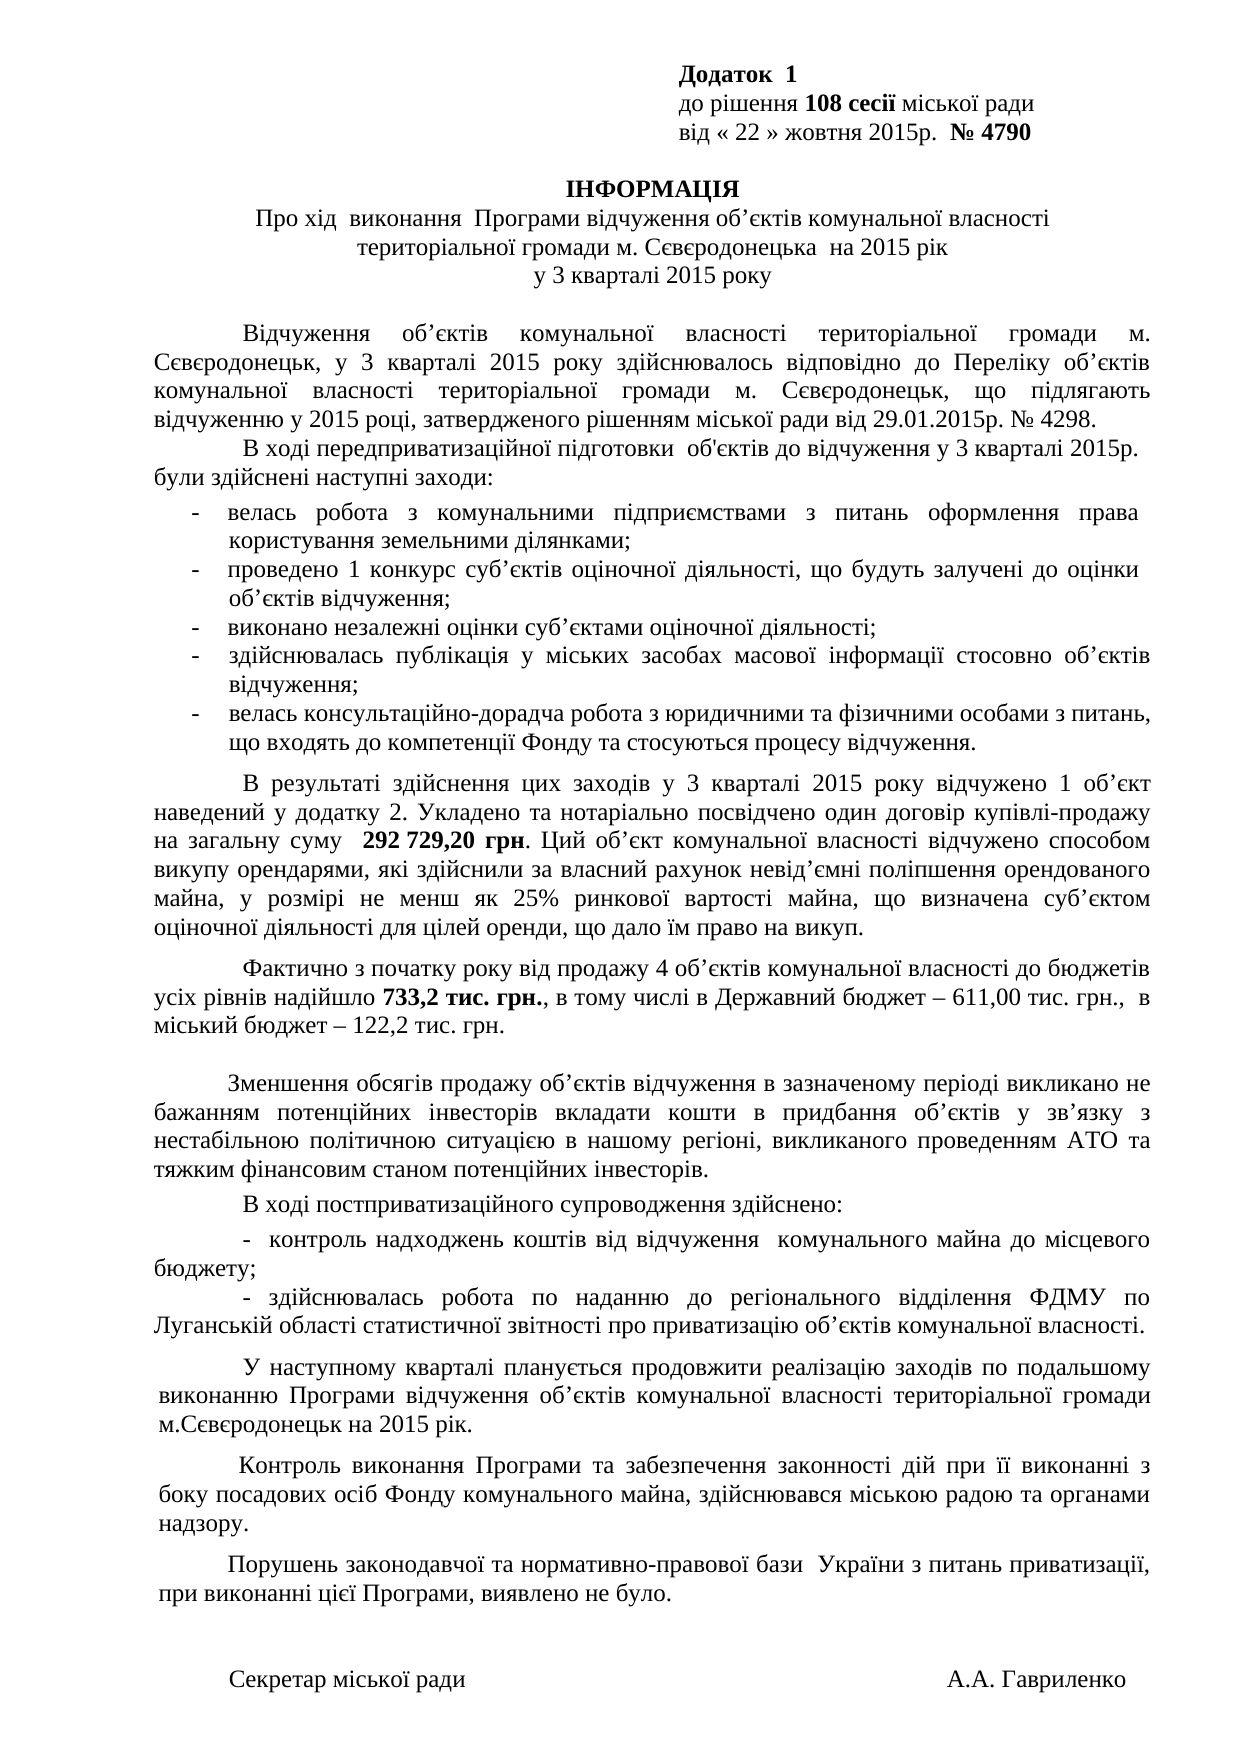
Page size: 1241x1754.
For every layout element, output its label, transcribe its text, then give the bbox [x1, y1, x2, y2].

text В ході передприватизаційної підготовки об'єктів до відчуження у 3 кварталі 2015р. були здійснені наступні заходи: [153, 433, 1140, 490]
text Фактично з початку року від продажу 4 об’єктів комунальної власності до бюджетів усіх рівнів надійшло 733,2 тис. грн., в тому числі в Державний бюджет – 611,00 тис. грн., в міський бюджет – 122,2 тис. грн. [153, 953, 1152, 1039]
list велась консультаційно-дорадча робота з юридичними та фізичними особами з питань, що входять до компетенції Фонду та стосуються процесу відчуження. [191, 698, 1152, 755]
list виконано незалежні оцінки суб’єктами оціночної діяльності; [191, 612, 1140, 640]
list здійснювалась публікація у міських засобах масової інформації стосовно об’єктів відчуження; [191, 640, 1152, 698]
text Секретар міської ради А.А. Гавриленко [153, 1664, 1152, 1693]
list проведено 1 конкурс суб’єктів оціночної діяльності, що будуть залучені до оцінки об’єктів відчуження; [191, 554, 1140, 612]
text Зменшення обсягів продажу об’єктів відчуження в зазначеному періоді викликано не бажанням потенційних інвесторів вкладати кошти в придбання об’єктів у зв’язку з нестабільною політичною ситуацією в нашому регіоні, викликаного проведенням АТО та тяжким фінансовим станом потенційних інвесторів. [153, 1068, 1152, 1183]
text вiд « 22 » жовтня 2015р. № 4790 [678, 117, 1152, 145]
text до рішення 108 сесiї мiської ради [678, 88, 1152, 117]
text Порушень законодавчої та нормативно-правової бази України з питань приватизації, при виконанні цієї Програми, виявлено не було. [158, 1549, 1152, 1607]
list велась робота з комунальними підприємствами з питань оформлення права користування земельними ділянками; [191, 497, 1140, 554]
text Додаток 1 [678, 59, 1152, 88]
text - контроль надходжень коштів від відчуження комунального майна до місцевого бюджету; [153, 1224, 1152, 1282]
text В результаті здійснення цих заходів у 3 кварталі 2015 року відчужено 1 об’єкт наведений у додатку 2. Укладено та нотаріально посвідчено один договір купівлі-продажу на загальну суму 292 729,20 грн. Ций об’єкт комунальної власності відчужено способом викупу орендарями, які здійснили за власний рахунок невід’ємні поліпшення орендованого майна, у розмірі не менш як 25% ринкової вартості майна, що визначена суб’єктом оціночної діяльності для цілей оренди, що дало їм право на викуп. [153, 768, 1152, 940]
text В ході постприватизаційного супроводження здійснено: [153, 1189, 1152, 1218]
text Про хід виконання Програми відчуження об’єктів комунальної власності [153, 203, 1152, 232]
title ІНФОРМАЦІЯ [153, 174, 1152, 203]
text територіальної громади м. Сєвєродонецька на 2015 рік [153, 232, 1152, 260]
text Контроль виконання Програми та забезпечення законності дій при її виконанні з боку посадових осіб Фонду комунального майна, здійснювався міською радою та органами надзору. [158, 1450, 1152, 1537]
text - здійснювалась робота по наданню до регіонального відділення ФДМУ по Луганській області статистичної звітності про приватизацію об’єктів комунальної власності. [153, 1282, 1152, 1339]
text Відчуження об’єктів комунальної власності територіальної громади м. Сєвєродонецьк, у 3 кварталі 2015 року здійснювалось відповідно до Переліку об’єктів комунальної власності територіальної громади м. Сєвєродонецьк, що підлягають відчуженню у 2015 році, затвердженого рішенням міської ради від 29.01.2015р. № 4298. [153, 318, 1152, 433]
text у 3 кварталі 2015 року [153, 260, 1152, 289]
text У наступному кварталі планується продовжити реалізацію заходів по подальшому виконанню Програми вiдчуження об’єктiв комунальної власностi територiальної громади м.Сєвєродонецьк на 2015 рік. [158, 1352, 1152, 1438]
